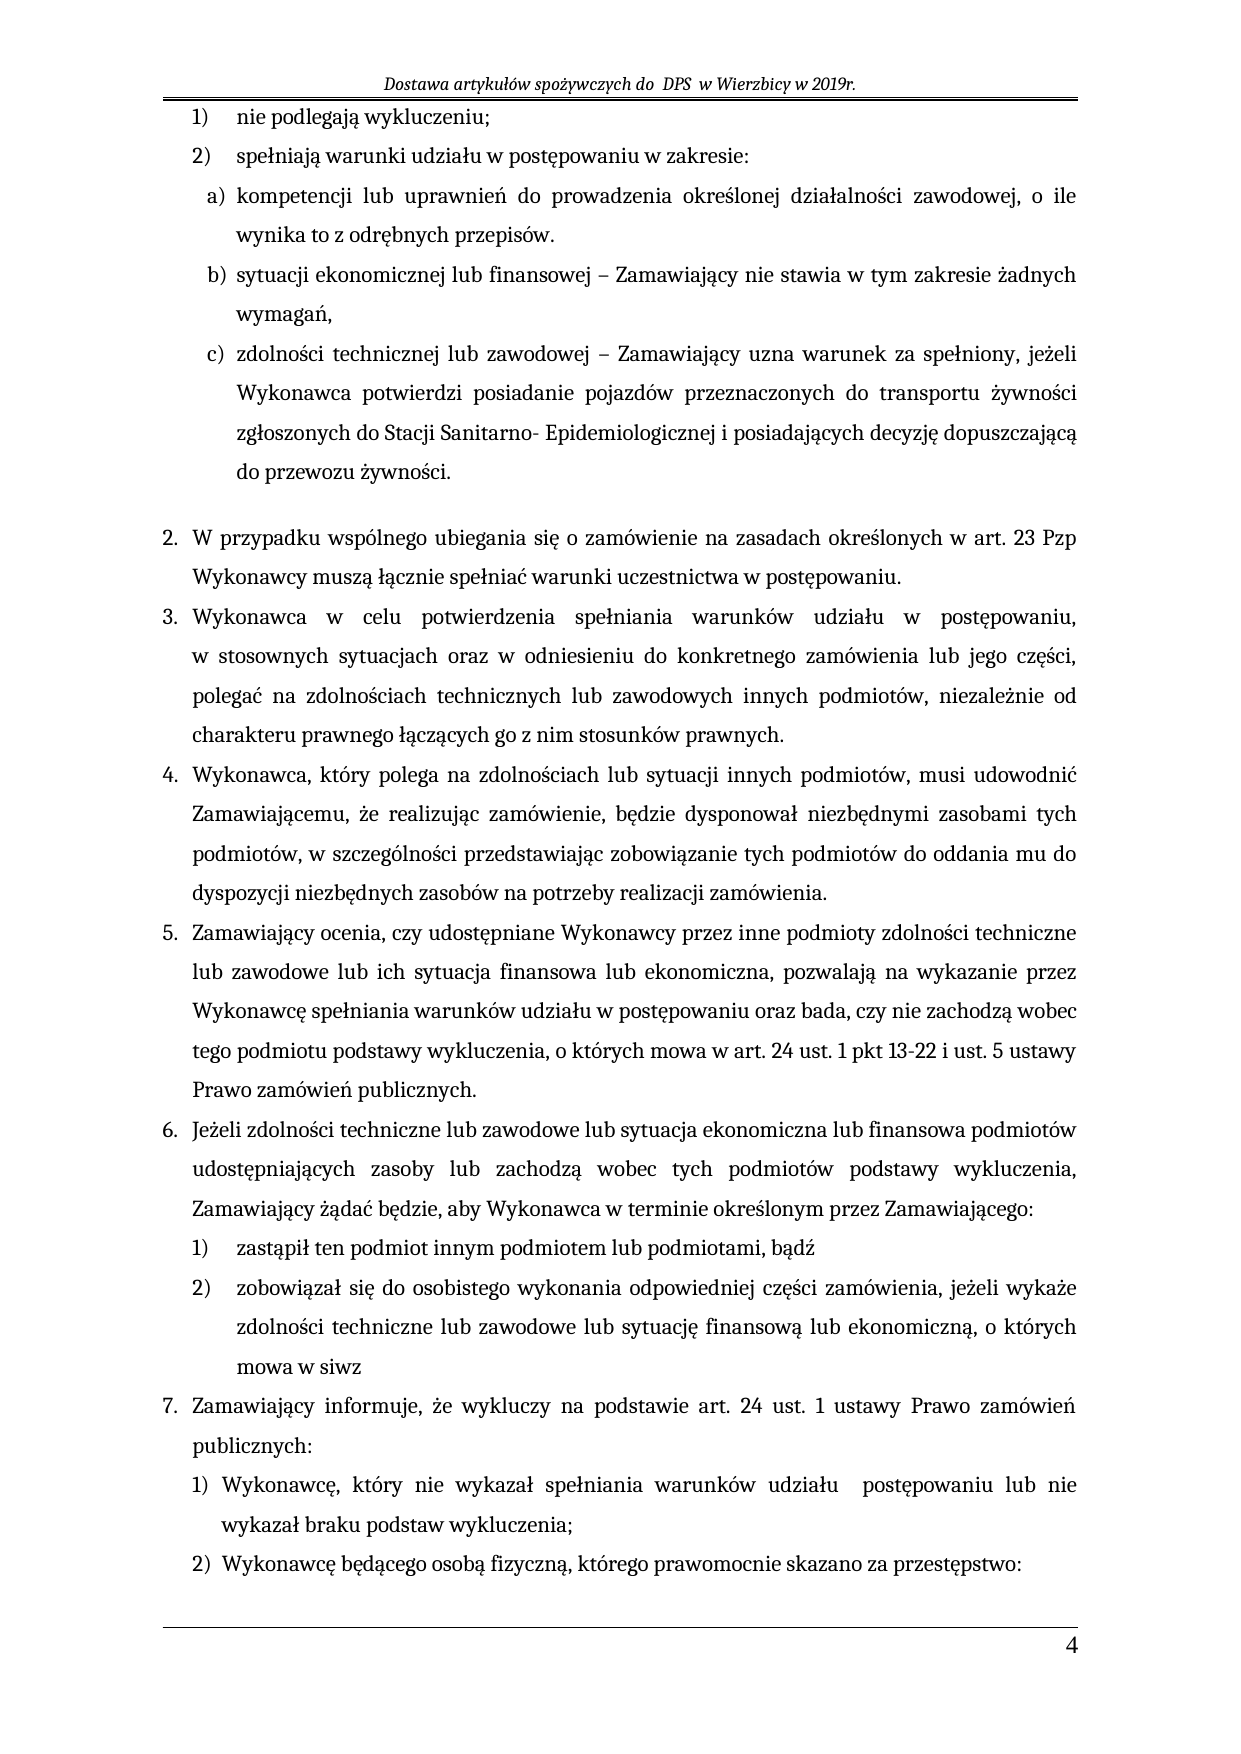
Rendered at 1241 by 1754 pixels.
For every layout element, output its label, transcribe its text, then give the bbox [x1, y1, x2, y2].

list Wykonawca, który polega na zdolnościach lub sytuacji innych podmiotów, musi udowodnić Zamawiającemu, że realizując zamówienie, będzie dysponował niezbędnymi zasobami tych podmiotów, w szczególności przedstawiając zobowiązanie tych podmiotów do oddania mu do dyspozycji niezbędnych zasobów na potrzeby realizacji zamówienia. [162, 761, 1078, 906]
list Wykonawcę, który nie wykazał spełniania warunków udziału postępowaniu lub nie wykazał braku podstaw wykluczenia; [192, 1472, 1078, 1538]
list Zamawiający informuje, że wykluczy na podstawie art. 24 ust. 1 ustawy Prawo zamówień publicznych: [162, 1393, 1078, 1459]
list Zamawiający ocenia, czy udostępniane Wykonawcy przez inne podmioty zdolności techniczne lub zawodowe lub ich sytuacja finansowa lub ekonomiczna, pozwalają na wykazanie przez Wykonawcę spełniania warunków udziału w postępowaniu oraz bada, czy nie zachodzą wobec tego podmiotu podstawy wykluczenia, o których mowa w art. 24 ust. 1 pkt 13-22 i ust. 5 ustawy Prawo zamówień publicznych. [162, 919, 1078, 1104]
list Jeżeli zdolności techniczne lub zawodowe lub sytuacja ekonomiczna lub finansowa podmiotów udostępniających zasoby lub zachodzą wobec tych podmiotów podstawy wykluczenia, Zamawiający żądać będzie, aby Wykonawca w terminie określonym przez Zamawiającego: [162, 1117, 1078, 1222]
list zastąpił ten podmiot innym podmiotem lub podmiotami, bądź [192, 1235, 1078, 1262]
list Wykonawcę będącego osobą fizyczną, którego prawomocnie skazano za przestępstwo: [192, 1551, 1078, 1577]
list nie podlegają wykluczeniu; [192, 103, 1078, 130]
list kompetencji lub uprawnień do prowadzenia określonej działalności zawodowej, o ile wynika to z odrębnych przepisów. [207, 182, 1078, 248]
list zdolności technicznej lub zawodowej – Zamawiający uzna warunek za spełniony, jeżeli Wykonawca potwierdzi posiadanie pojazdów przeznaczonych do transportu żywności zgłoszonych do Stacji Sanitarno- Epidemiologicznej i posiadających decyzję dopuszczającą do przewozu żywności. [207, 340, 1078, 485]
list sytuacji ekonomicznej lub finansowej – Zamawiający nie stawia w tym zakresie żadnych wymagań, [207, 261, 1078, 327]
list W przypadku wspólnego ubiegania się o zamówienie na zasadach określonych w art. 23 Pzp Wykonawcy muszą łącznie spełniać warunki uczestnictwa w postępowaniu. [162, 524, 1078, 590]
list spełniają warunki udziału w postępowaniu w zakresie: [192, 143, 1078, 169]
list Wykonawca w celu potwierdzenia spełniania warunków udziału w postępowaniu, w stosownych sytuacjach oraz w odniesieniu do konkretnego zamówienia lub jego części, polegać na zdolnościach technicznych lub zawodowych innych podmiotów, niezależnie od charakteru prawnego łączących go z nim stosunków prawnych. [162, 603, 1078, 748]
list zobowiązał się do osobistego wykonania odpowiedniej części zamówienia, jeżeli wykaże zdolności techniczne lub zawodowe lub sytuację finansową lub ekonomiczną, o których mowa w siwz [192, 1275, 1078, 1380]
